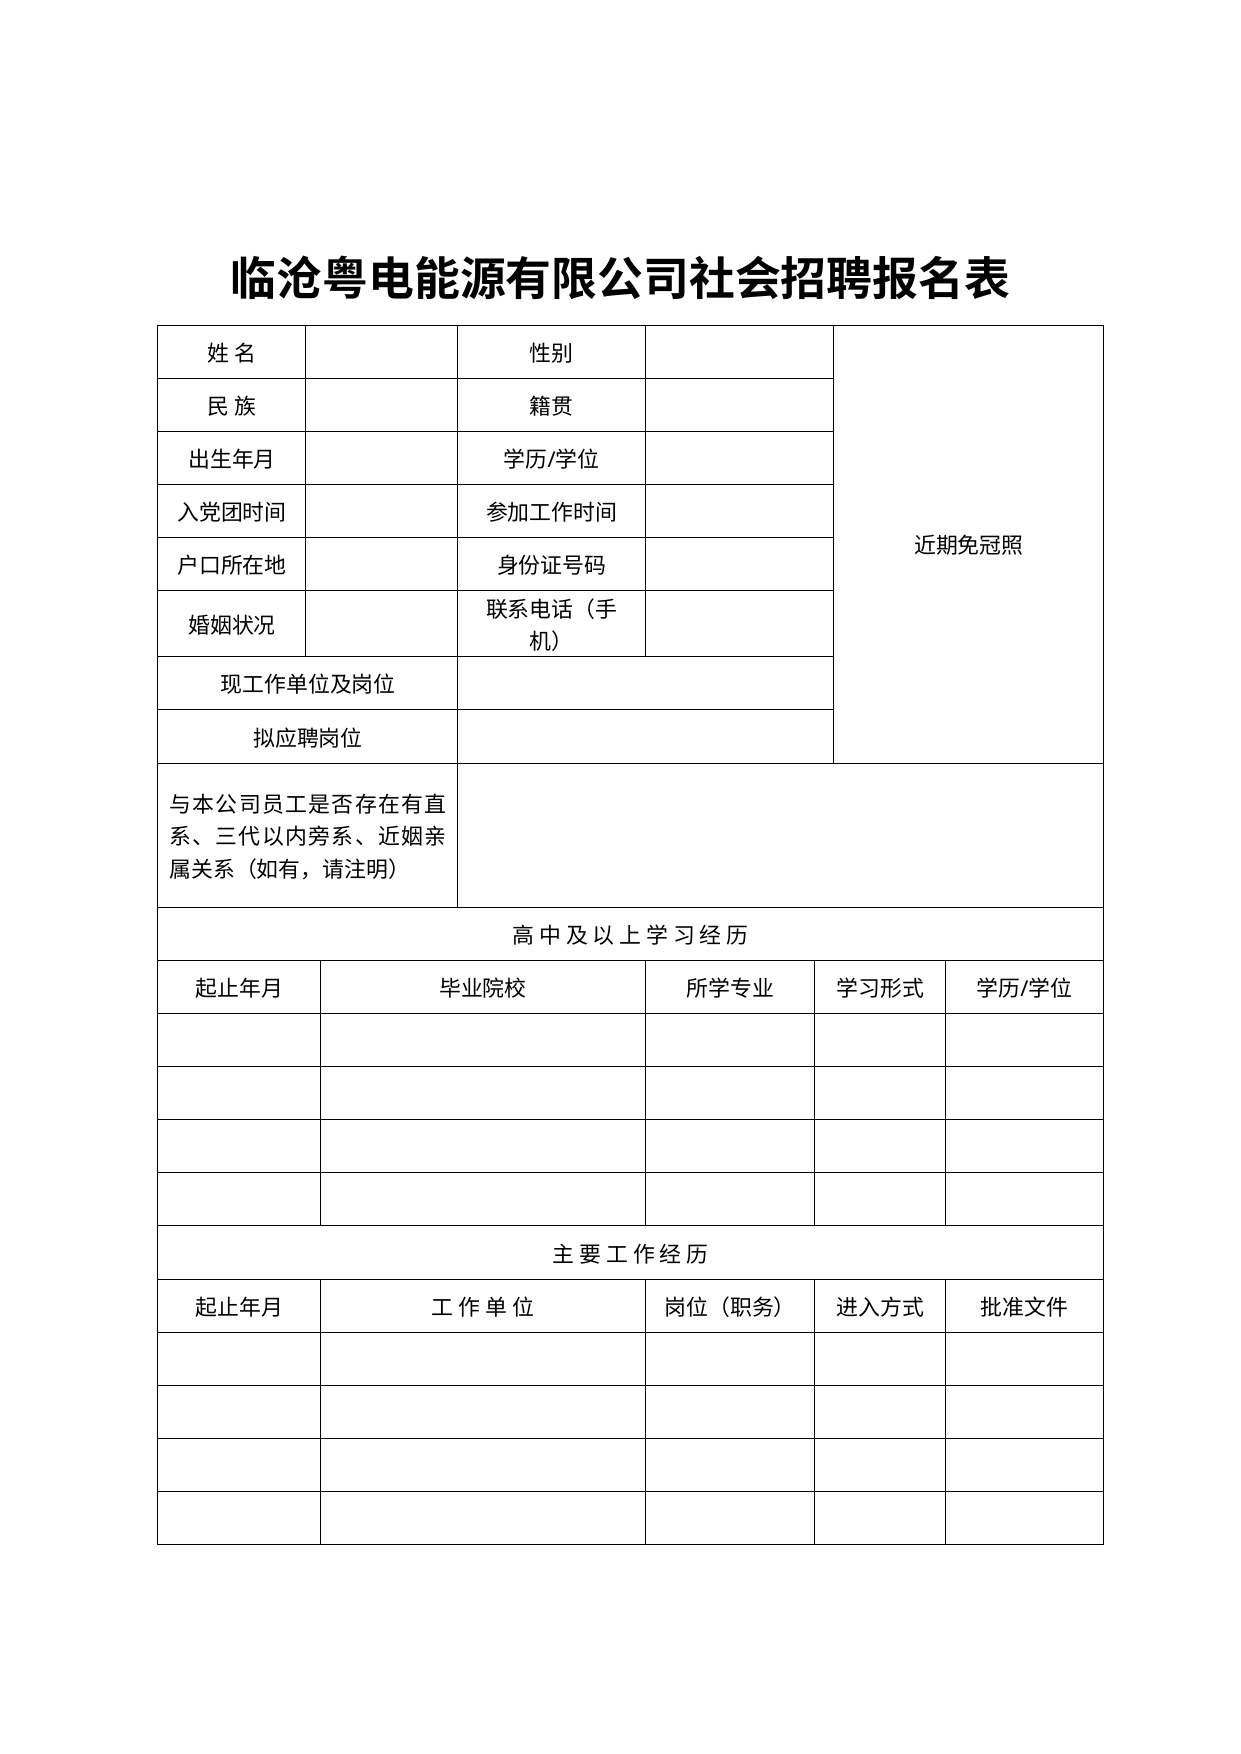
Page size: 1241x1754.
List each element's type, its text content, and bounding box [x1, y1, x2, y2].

table_cell [321, 1386, 645, 1438]
table_cell [306, 538, 457, 590]
table_cell [815, 1173, 945, 1225]
table_header [646, 326, 833, 378]
table_cell 户口所在地 [158, 538, 305, 590]
table_cell 拟应聘岗位 [158, 710, 457, 762]
table_cell [815, 1014, 945, 1066]
table_cell [158, 1333, 320, 1385]
table_cell [158, 1014, 320, 1066]
table_cell [646, 1386, 814, 1438]
table_cell [646, 1333, 814, 1385]
table_cell [158, 1067, 320, 1119]
table_cell [815, 1067, 945, 1119]
table_cell [815, 1439, 945, 1491]
table_cell [158, 1173, 320, 1225]
table_cell 起止年月 [158, 961, 320, 1013]
table_cell 主 要 工 作 经 历 [158, 1226, 1103, 1278]
table_cell 参加工作时间 [458, 485, 645, 537]
table_cell 岗位（职务） [646, 1280, 814, 1332]
table_cell [458, 657, 833, 709]
table_cell [946, 1120, 1103, 1172]
table_cell [946, 1492, 1103, 1544]
table_header 近期免冠照 [834, 326, 1103, 762]
table_header 性别 [458, 326, 645, 378]
table_cell [306, 379, 457, 431]
table_cell [646, 1173, 814, 1225]
table_cell [815, 1120, 945, 1172]
table_cell [646, 538, 833, 590]
table_cell [646, 379, 833, 431]
table_cell [646, 1492, 814, 1544]
table_cell [306, 485, 457, 537]
table_cell [321, 1014, 645, 1066]
table_cell [321, 1173, 645, 1225]
table_cell [946, 1173, 1103, 1225]
table_cell 民 族 [158, 379, 305, 431]
table_header [306, 326, 457, 378]
table_cell 工 作 单 位 [321, 1280, 645, 1332]
table_cell 所学专业 [646, 961, 814, 1013]
table_cell [158, 1120, 320, 1172]
table_cell [946, 1439, 1103, 1491]
table_cell 进入方式 [815, 1280, 945, 1332]
table_cell [306, 591, 457, 656]
table_cell 籍贯 [458, 379, 645, 431]
table_cell 婚姻状况 [158, 591, 305, 656]
table_cell [946, 1333, 1103, 1385]
table_cell [306, 432, 457, 484]
table_header 姓 名 [158, 326, 305, 378]
table_cell [321, 1333, 645, 1385]
table_cell [321, 1492, 645, 1544]
table_cell [646, 485, 833, 537]
table_cell [946, 1014, 1103, 1066]
table_cell [158, 1386, 320, 1438]
table_cell 起止年月 [158, 1280, 320, 1332]
table_cell [815, 1386, 945, 1438]
table_cell [946, 1386, 1103, 1438]
table_cell [458, 764, 1103, 907]
table_cell [158, 1492, 320, 1544]
table_cell [946, 1067, 1103, 1119]
text 临沧粤电能源有限公司社会招聘报名表 [187, 227, 1053, 324]
table_cell [458, 710, 833, 762]
table_cell 出生年月 [158, 432, 305, 484]
table_cell [158, 1439, 320, 1491]
table_cell 学习形式 [815, 961, 945, 1013]
table_cell 现工作单位及岗位 [158, 657, 457, 709]
table_cell 毕业院校 [321, 961, 645, 1013]
table_cell [646, 1439, 814, 1491]
table_cell [815, 1492, 945, 1544]
table_cell 与本公司员工是否存在有直系、三代以内旁系、近姻亲属关系（如有，请注明） [158, 764, 457, 907]
table_cell [646, 432, 833, 484]
table_cell 入党团时间 [158, 485, 305, 537]
table_cell [321, 1439, 645, 1491]
table_cell 学历/学位 [458, 432, 645, 484]
table_cell 高 中 及 以 上 学 习 经 历 [158, 908, 1103, 960]
table_cell [815, 1333, 945, 1385]
table_cell 联系电话（手机） [458, 591, 645, 656]
table_cell 学历/学位 [946, 961, 1103, 1013]
table_cell [646, 1067, 814, 1119]
table_cell [646, 1014, 814, 1066]
table_cell [646, 1120, 814, 1172]
table_cell [321, 1067, 645, 1119]
table_cell [646, 591, 833, 656]
table_cell 批准文件 [946, 1280, 1103, 1332]
table_cell 身份证号码 [458, 538, 645, 590]
table_cell [321, 1120, 645, 1172]
